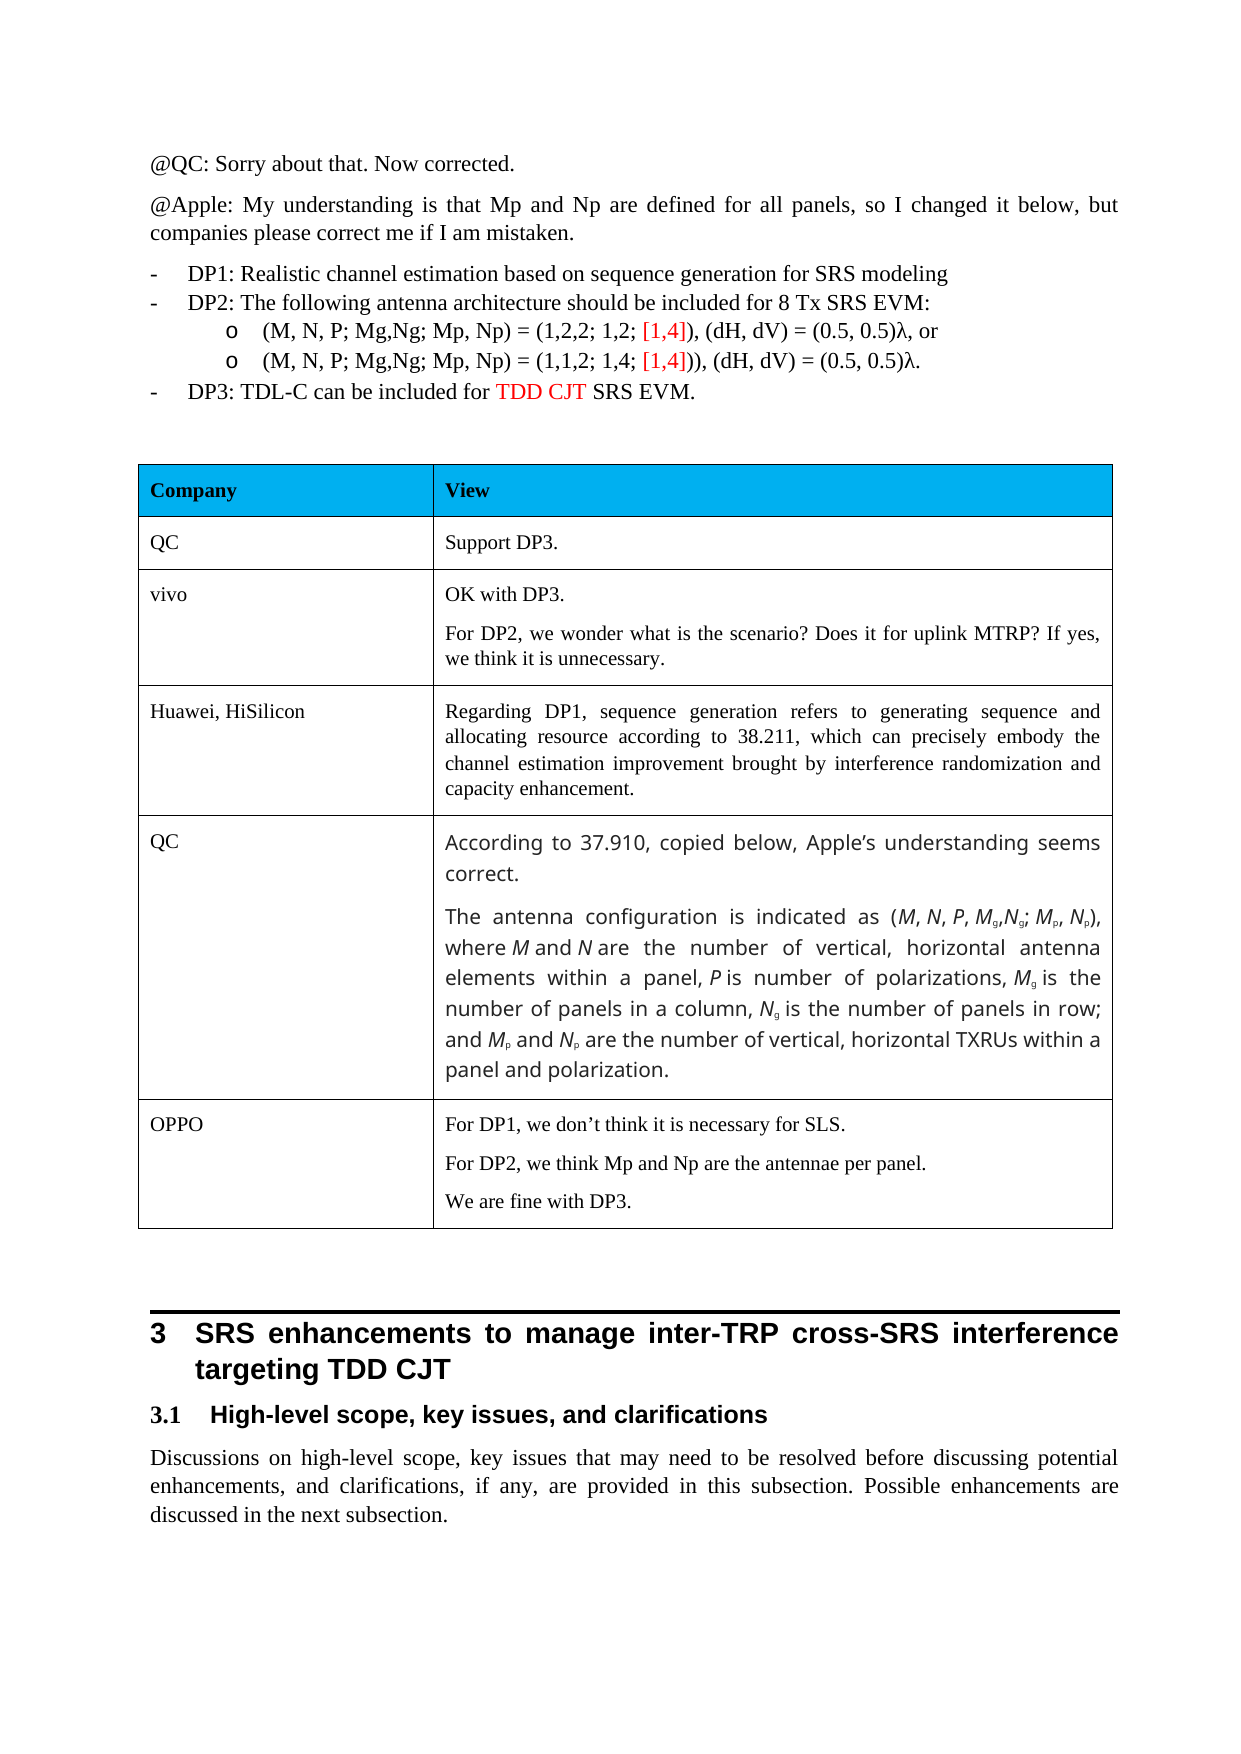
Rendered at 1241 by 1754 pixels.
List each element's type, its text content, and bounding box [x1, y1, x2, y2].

table_header Company [139, 465, 433, 516]
list (M, N, P; Mg,Ng; Mp, Np) = (1,2,2; 1,2; [1,4]), (dH, dV) = (0.5, 0.5)λ, or [225, 317, 1120, 345]
table_cell QC [139, 517, 433, 568]
table_cell QC [139, 816, 433, 1098]
table_cell OK with DP3. For DP2, we wonder what is the scenario? Does it for uplink MTRP? If yes, we think it is unnecessary. [434, 570, 1112, 685]
subtitle High-level scope, key issues, and clarifications [150, 1400, 1120, 1429]
list DP1: Realistic channel estimation based on sequence generation for SRS modeling [150, 260, 1120, 287]
table_cell OPPO [139, 1100, 433, 1227]
table_cell According to 37.910, copied below, Apple’s understanding seems correct. The antenna configuration is indicated as (M, N, P, Mg,Ng; Mp, Np), where M and N are the number of vertical, horizontal antenna elements within a panel, P is number of polarizations, Mg is the number of panels in a column, Ng is the number of panels in row; and Mp and Np are the number of vertical, horizontal TXRUs within a panel and polarization. [434, 816, 1112, 1098]
table_cell Regarding DP1, sequence generation refers to generating sequence and allocating resource according to 38.211, which can precisely embody the channel estimation improvement brought by interference randomization and capacity enhancement. [434, 686, 1112, 815]
table_header View [434, 465, 1112, 516]
table_cell Support DP3. [434, 517, 1112, 568]
text Discussions on high-level scope, key issues that may need to be resolved before discussing potential enhancements, and clarifications, if any, are provided in this subsection. Possible enhancements are discussed in the next subsection. [150, 1444, 1120, 1527]
list (M, N, P; Mg,Ng; Mp, Np) = (1,1,2; 1,4; [1,4])), (dH, dV) = (0.5, 0.5)λ. [225, 348, 1120, 376]
list DP3: TDL-C can be included for TDD CJT SRS EVM. [150, 378, 1120, 404]
subtitle SRS enhancements to manage inter-TRP cross-SRS interference targeting TDD CJT [150, 1314, 1120, 1385]
table_cell vivo [139, 570, 433, 685]
table_cell Huawei, HiSilicon [139, 686, 433, 815]
table_cell For DP1, we don’t think it is necessary for SLS. For DP2, we think Mp and Np are the antennae per panel. We are fine with DP3. [434, 1100, 1112, 1227]
text @Apple: My understanding is that Mp and Np are defined for all panels, so I changed it below, but companies please correct me if I am mistaken. [150, 191, 1120, 246]
text @QC: Sorry about that. Now corrected. [150, 150, 1120, 176]
list DP2: The following antenna architecture should be included for 8 Tx SRS EVM: [150, 289, 1120, 315]
